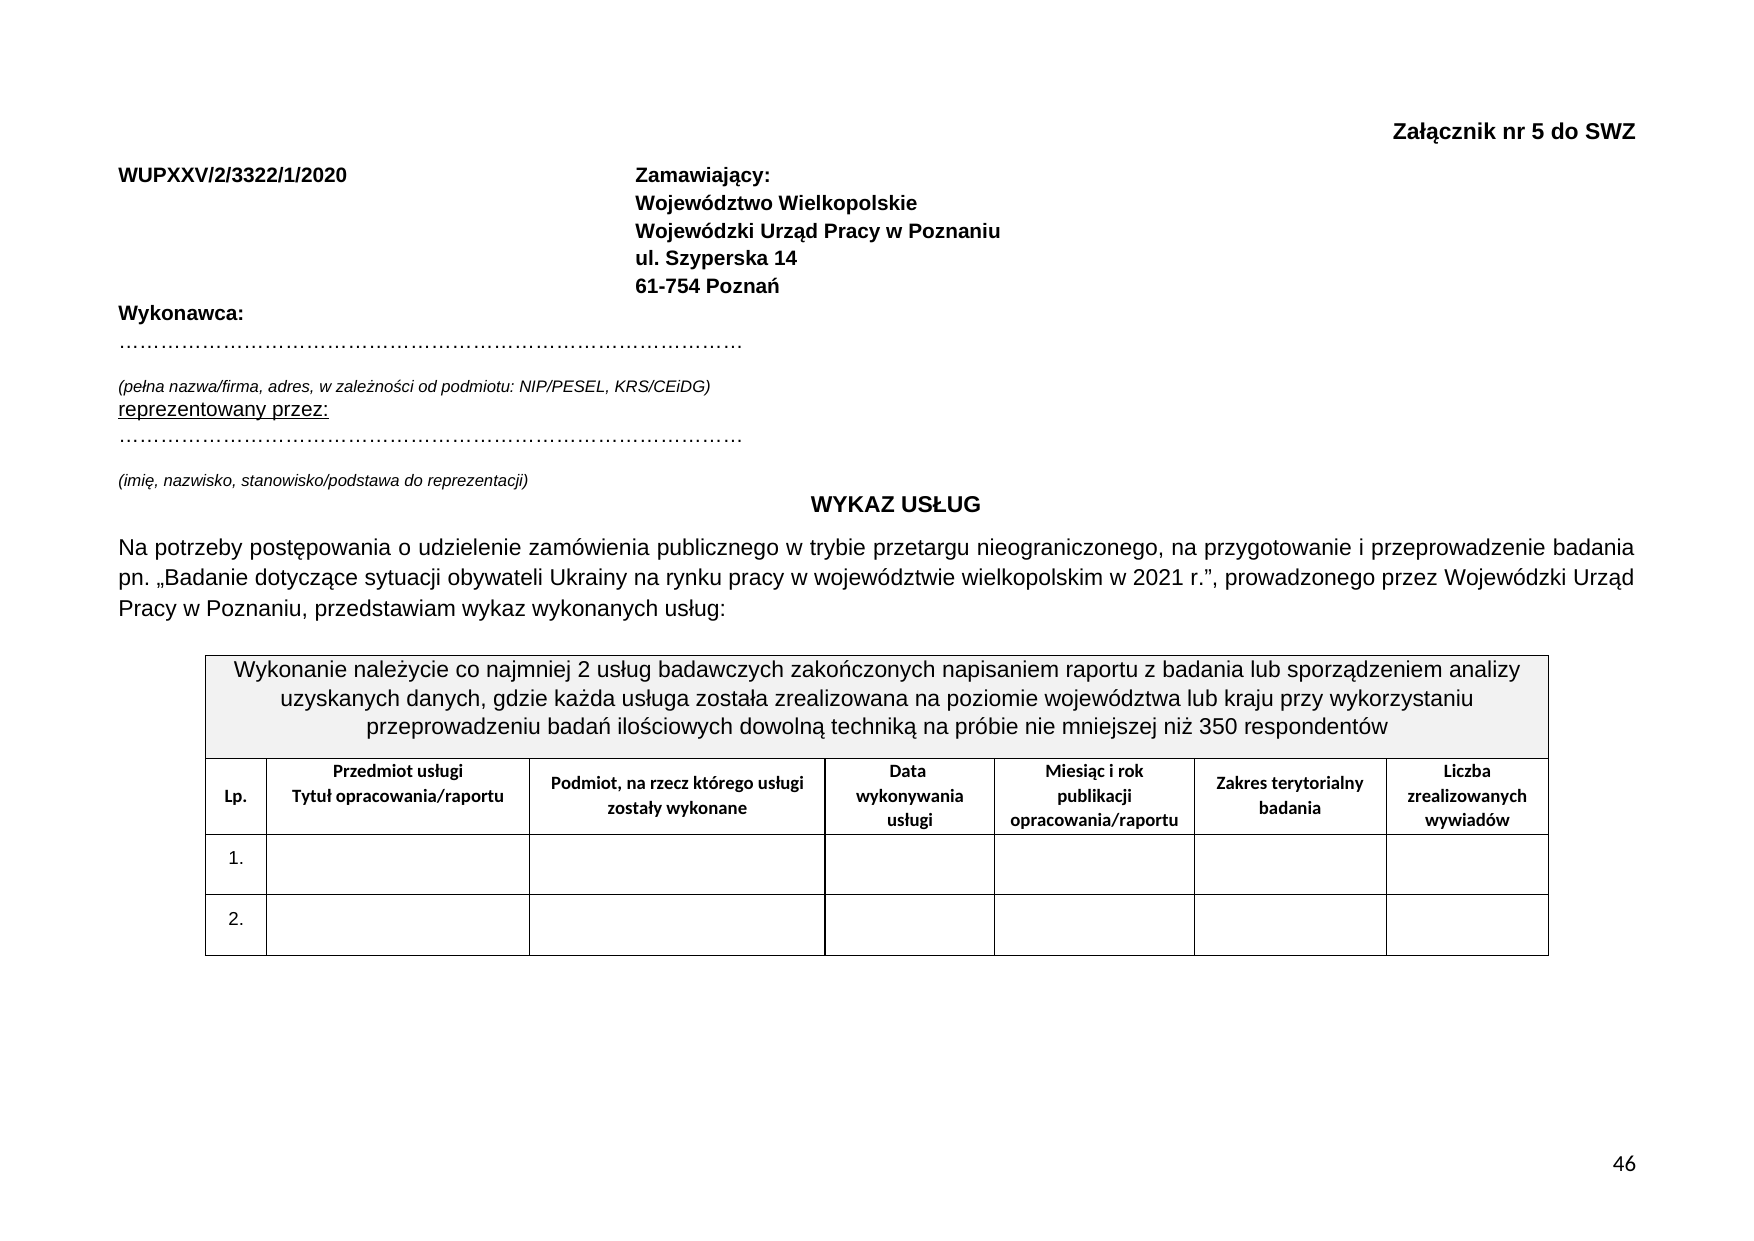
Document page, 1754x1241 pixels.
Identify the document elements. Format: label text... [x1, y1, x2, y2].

table_cell Data wykonywania usługi [826, 759, 994, 833]
table_cell Przedmiot usługi Tytuł opracowania/raportu [267, 759, 529, 833]
table_header Wykonanie należycie co najmniej 2 usług badawczych zakończonych napisaniem raportu z badania lub sporządzeniem analizy uzyskanych danych, gdzie każda usługa została zrealizowana na poziomie województwa lub kraju przy wykorzystaniu przeprowadzeniu badań ilościowych dowolną techniką na próbie nie mniejszej niż 350 respondentów [206, 656, 1548, 758]
table_cell Lp. [206, 759, 266, 833]
text 61-754 Poznań [118, 273, 1636, 297]
text ……………………………………………………………………………… [118, 423, 1016, 447]
text Załącznik nr 5 do SWZ [118, 118, 1636, 144]
table_cell [267, 895, 529, 955]
text WYKAZ USŁUG [118, 491, 1636, 518]
table_cell [1195, 895, 1386, 955]
text ul. Szyperska 14 [118, 246, 1636, 270]
text (pełna nazwa/firma, adres, w zależności od podmiotu: NIP/PESEL, KRS/CEiDG) [118, 376, 1016, 396]
table_cell [826, 835, 994, 894]
table_cell [995, 895, 1194, 955]
text Na potrzeby postępowania o udzielenie zamówienia publicznego w trybie przetargu nieograniczonego, na przygotowanie i przeprowadzenie badania pn. „Badanie dotyczące sytuacji obywateli Ukrainy na rynku pracy w województwie wielkopolskim w 2021 r.”, prowadzonego przez Wojewódzki Urząd Pracy w Poznaniu, przedstawiam wykaz wykonanych usług: [118, 534, 1636, 621]
table_cell [267, 835, 529, 894]
text Województwo Wielkopolskie [118, 191, 1636, 215]
text ……………………………………………………………………………… [118, 328, 1016, 352]
text Wojewódzki Urząd Pracy w Poznaniu [561, 218, 1636, 242]
table_cell 2. [206, 895, 266, 955]
table_cell Liczba zrealizowanych wywiadów [1387, 759, 1548, 833]
table_cell Podmiot, na rzecz którego usługi zostały wykonane [530, 759, 824, 833]
table_cell [1387, 895, 1548, 955]
table_cell [530, 835, 824, 894]
table_cell [530, 895, 824, 955]
table_cell [826, 895, 994, 955]
table_cell [1387, 835, 1548, 894]
table_cell Miesiąc i rok publikacji opracowania/raportu [995, 759, 1194, 833]
text (imię, nazwisko, stanowisko/podstawa do reprezentacji) [118, 471, 1016, 490]
table_cell [1195, 835, 1386, 894]
text reprezentowany przez: [118, 397, 1636, 421]
text Wykonawca: [118, 301, 1636, 325]
table_cell [995, 835, 1194, 894]
table_cell 1. [206, 835, 266, 894]
text WUPXXV/2/3322/1/2020 Zamawiający: [118, 163, 1636, 187]
table_cell Zakres terytorialny badania [1195, 759, 1386, 833]
